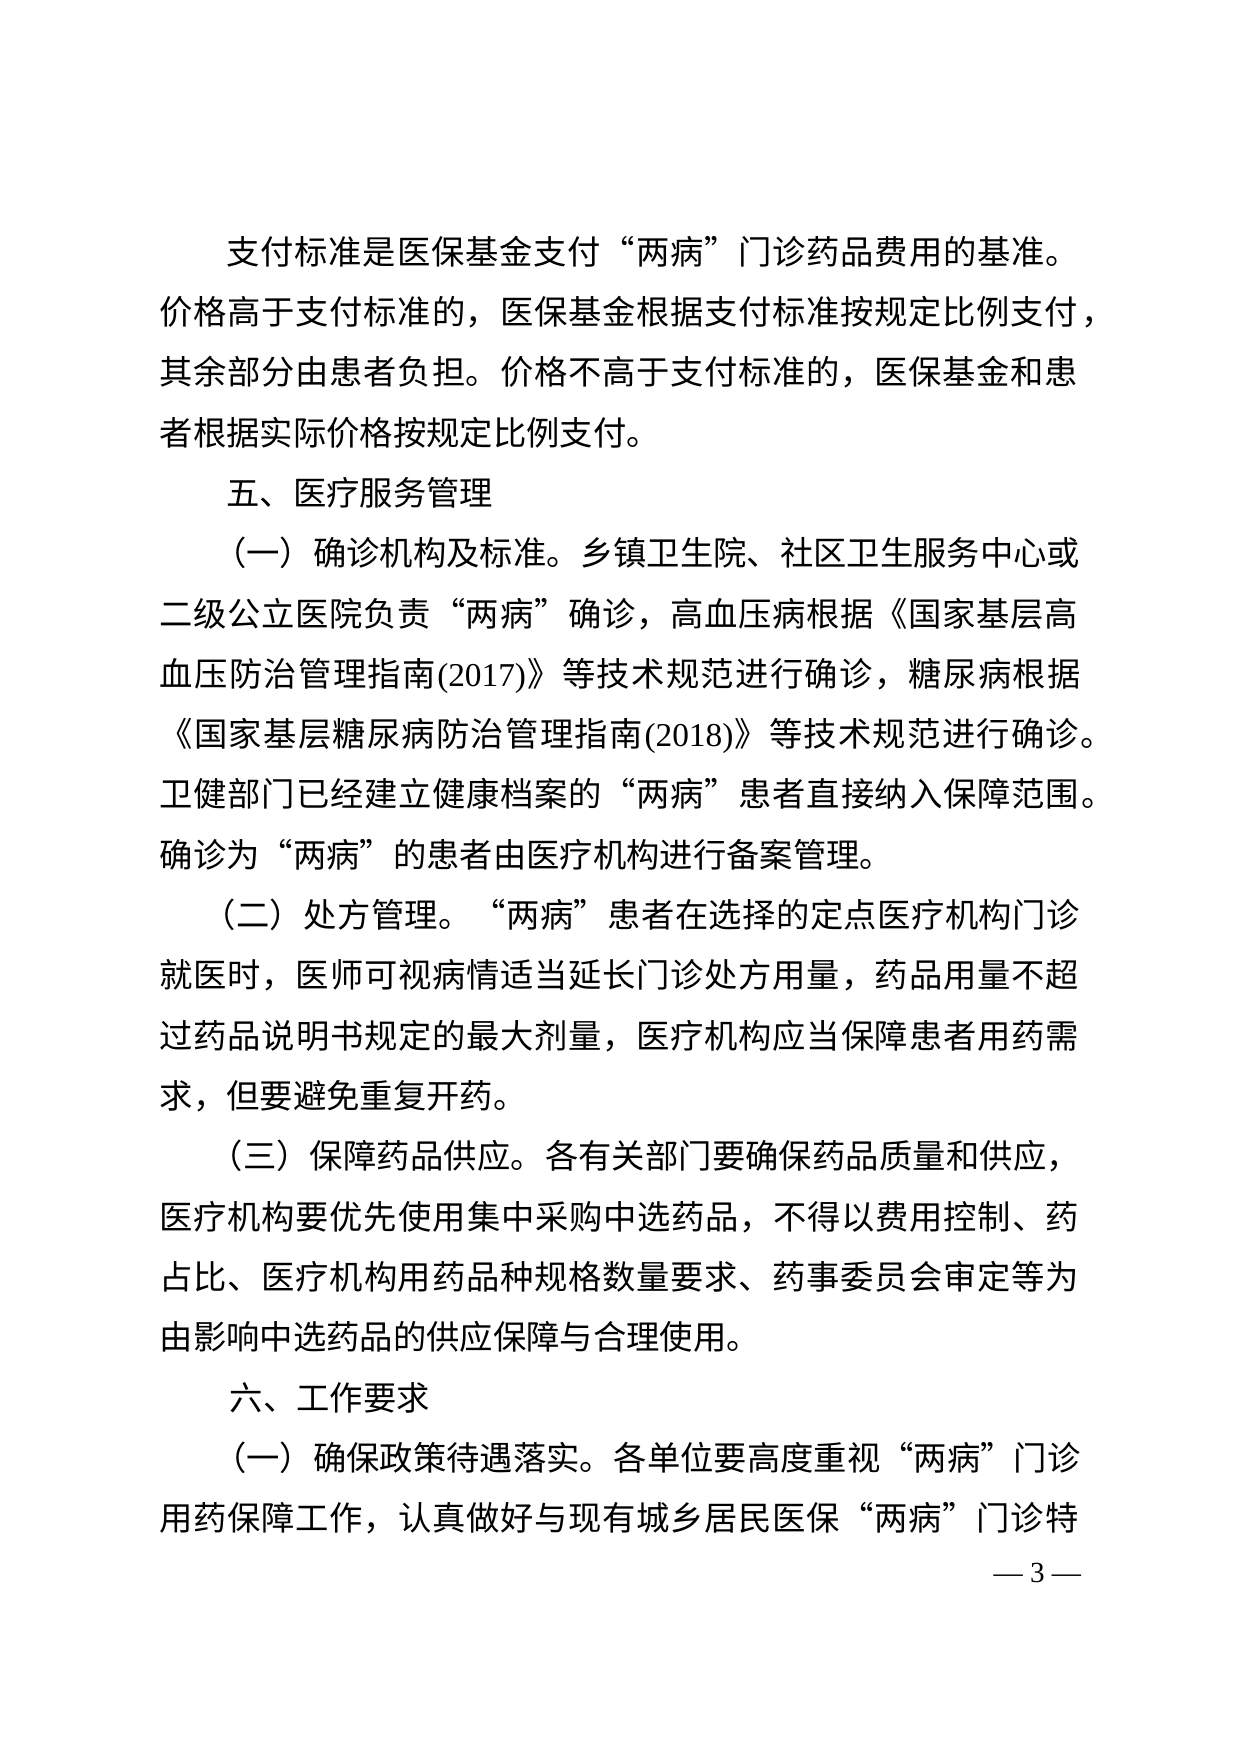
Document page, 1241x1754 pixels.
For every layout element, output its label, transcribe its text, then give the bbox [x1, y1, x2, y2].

text 支付标准是医保基金支付“两病”门诊药品费用的基准。价格高于支付标准的，医保基金根据支付标准按规定比例支付，其余部分由患者负担。价格不高于支付标准的，医保基金和患者根据实际价格按规定比例支付。 [159, 219, 1081, 461]
text （二）处方管理。“两病”患者在选择的定点医疗机构门诊就医时，医师可视病情适当延长门诊处方用量，药品用量不超过药品说明书规定的最大剂量，医疗机构应当保障患者用药需求，但要避免重复开药。 [159, 883, 1081, 1124]
text 六、工作要求 [159, 1365, 1081, 1426]
text （一）确诊机构及标准。乡镇卫生院、社区卫生服务中心或二级公立医院负责“两病”确诊，高血压病根据《国家基层高血压防治管理指南(2017)》等技术规范进行确诊，糖尿病根据《国家基层糖尿病防治管理指南(2018)》等技术规范进行确诊。卫健部门已经建立健康档案的“两病”患者直接纳入保障范围。确诊为“两病”的患者由医疗机构进行备案管理。 [159, 521, 1081, 883]
text 五、医疗服务管理 [159, 461, 1081, 521]
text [159, 1426, 1081, 1546]
text （三）保障药品供应。各有关部门要确保药品质量和供应，医疗机构要优先使用集中采购中选药品，不得以费用控制、药占比、医疗机构用药品种规格数量要求、药事委员会审定等为由影响中选药品的供应保障与合理使用。 [159, 1124, 1081, 1365]
